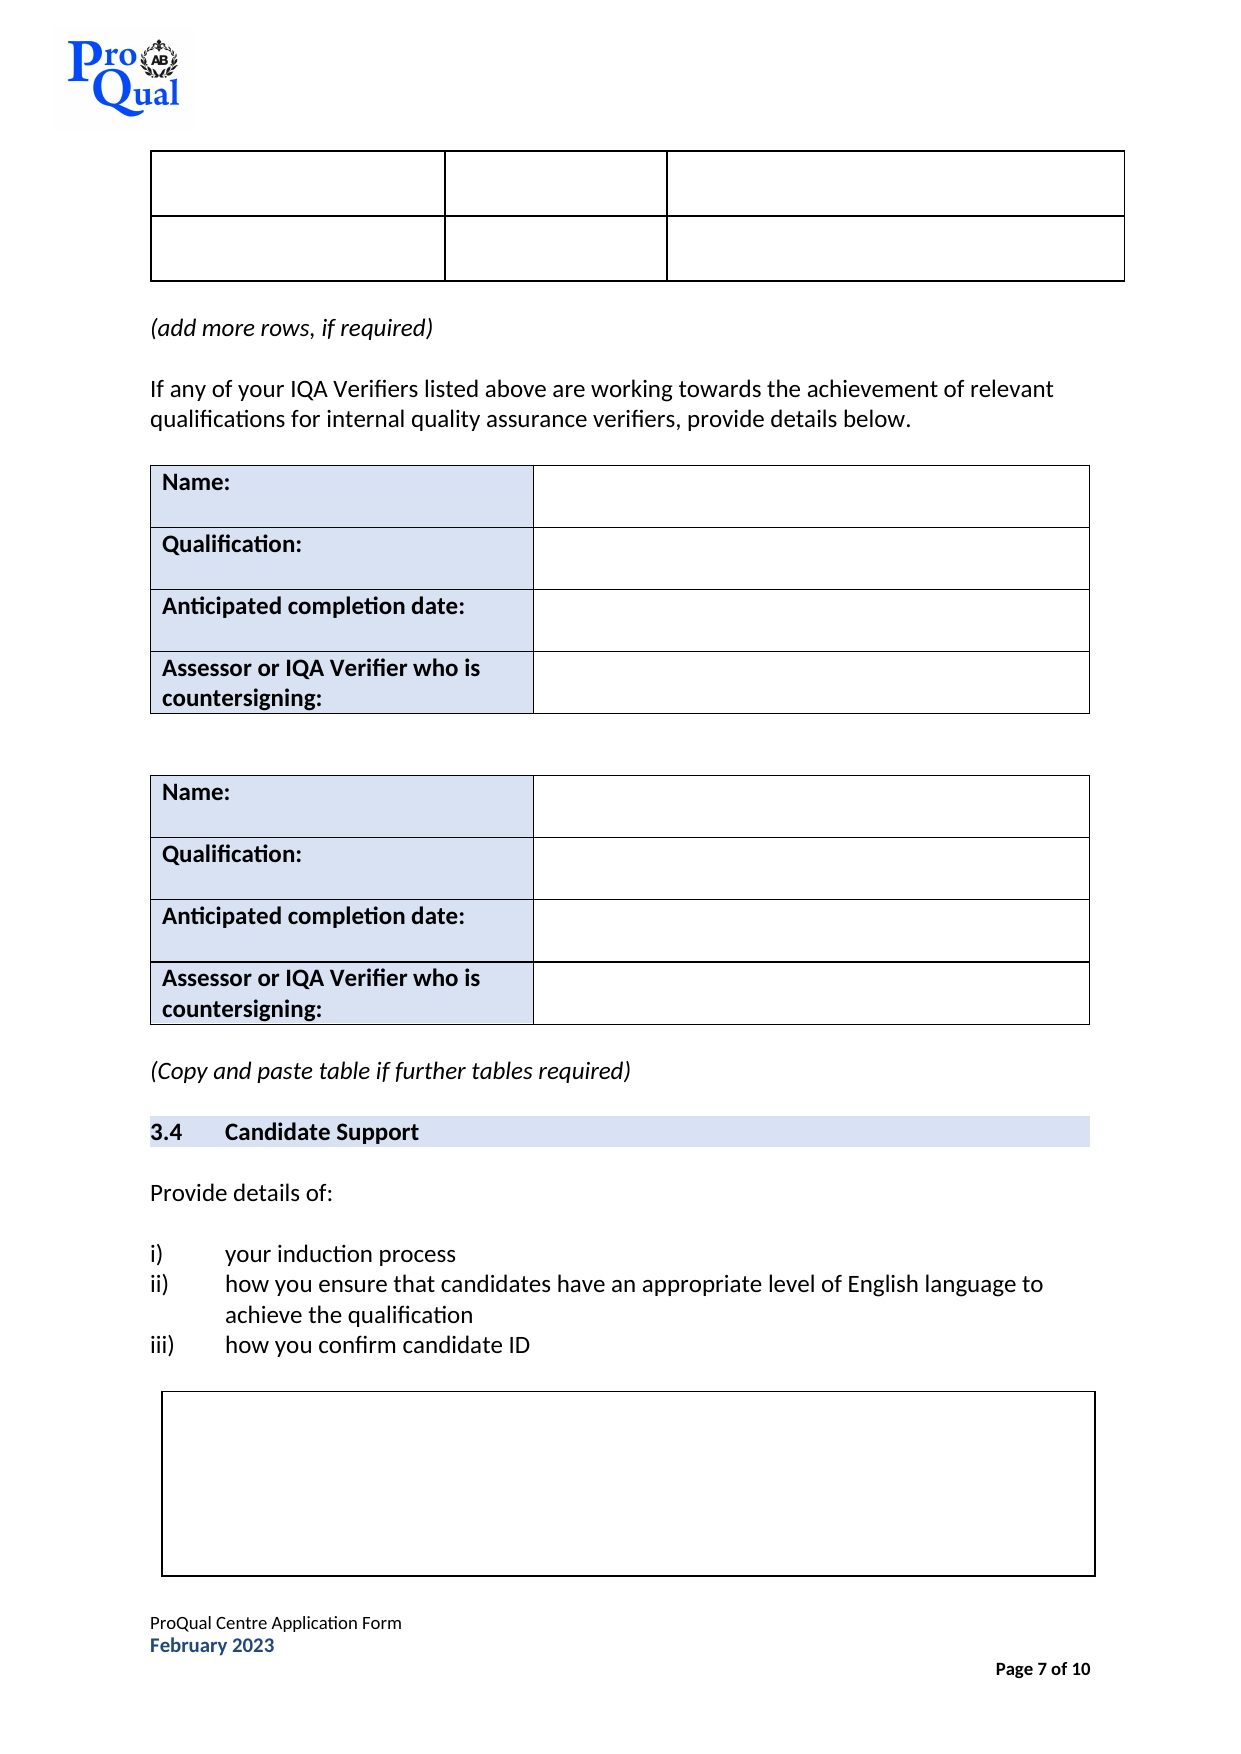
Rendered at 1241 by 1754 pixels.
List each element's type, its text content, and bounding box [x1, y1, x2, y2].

table_cell [534, 900, 1089, 961]
table_cell [534, 838, 1089, 899]
table_cell [668, 152, 1124, 215]
table_cell [534, 963, 1089, 1023]
table_cell [152, 217, 444, 280]
table_header [534, 466, 1089, 527]
table_cell [668, 217, 1124, 280]
table_cell Anticipated completion date: [151, 900, 533, 961]
table_cell [534, 528, 1089, 589]
table_cell Assessor or IQA Verifier who is countersigning: [151, 652, 533, 713]
text If any of your IQA Verifiers listed above are working towards the achievement of relevant qualifications for internal quality assurance verifiers, provide details below. [150, 373, 1090, 434]
table_cell [446, 152, 666, 215]
table_header Name: [151, 776, 533, 837]
table_cell [446, 217, 666, 280]
table_cell Qualification: [151, 838, 533, 899]
table_cell Assessor or IQA Verifier who is countersigning: [151, 963, 533, 1023]
picture [53, 26, 194, 130]
table_cell [534, 652, 1089, 713]
table_cell Anticipated completion date: [151, 590, 533, 651]
list how you confirm candidate ID [150, 1330, 1090, 1360]
table_cell [534, 590, 1089, 651]
list how you ensure that candidates have an appropriate level of English language to achieve the qualification [150, 1269, 1090, 1330]
text 3.4 Candidate Support [150, 1116, 1090, 1147]
table_header [163, 1392, 1094, 1575]
text (Copy and paste table if further tables required) [150, 1055, 1090, 1086]
table_cell [152, 152, 444, 215]
list your induction process [150, 1238, 1090, 1269]
table_cell Qualification: [151, 528, 533, 589]
text Provide details of: [150, 1177, 1090, 1208]
text (add more rows, if required) [150, 312, 1090, 343]
table_header [534, 776, 1089, 837]
table_header Name: [151, 466, 533, 527]
